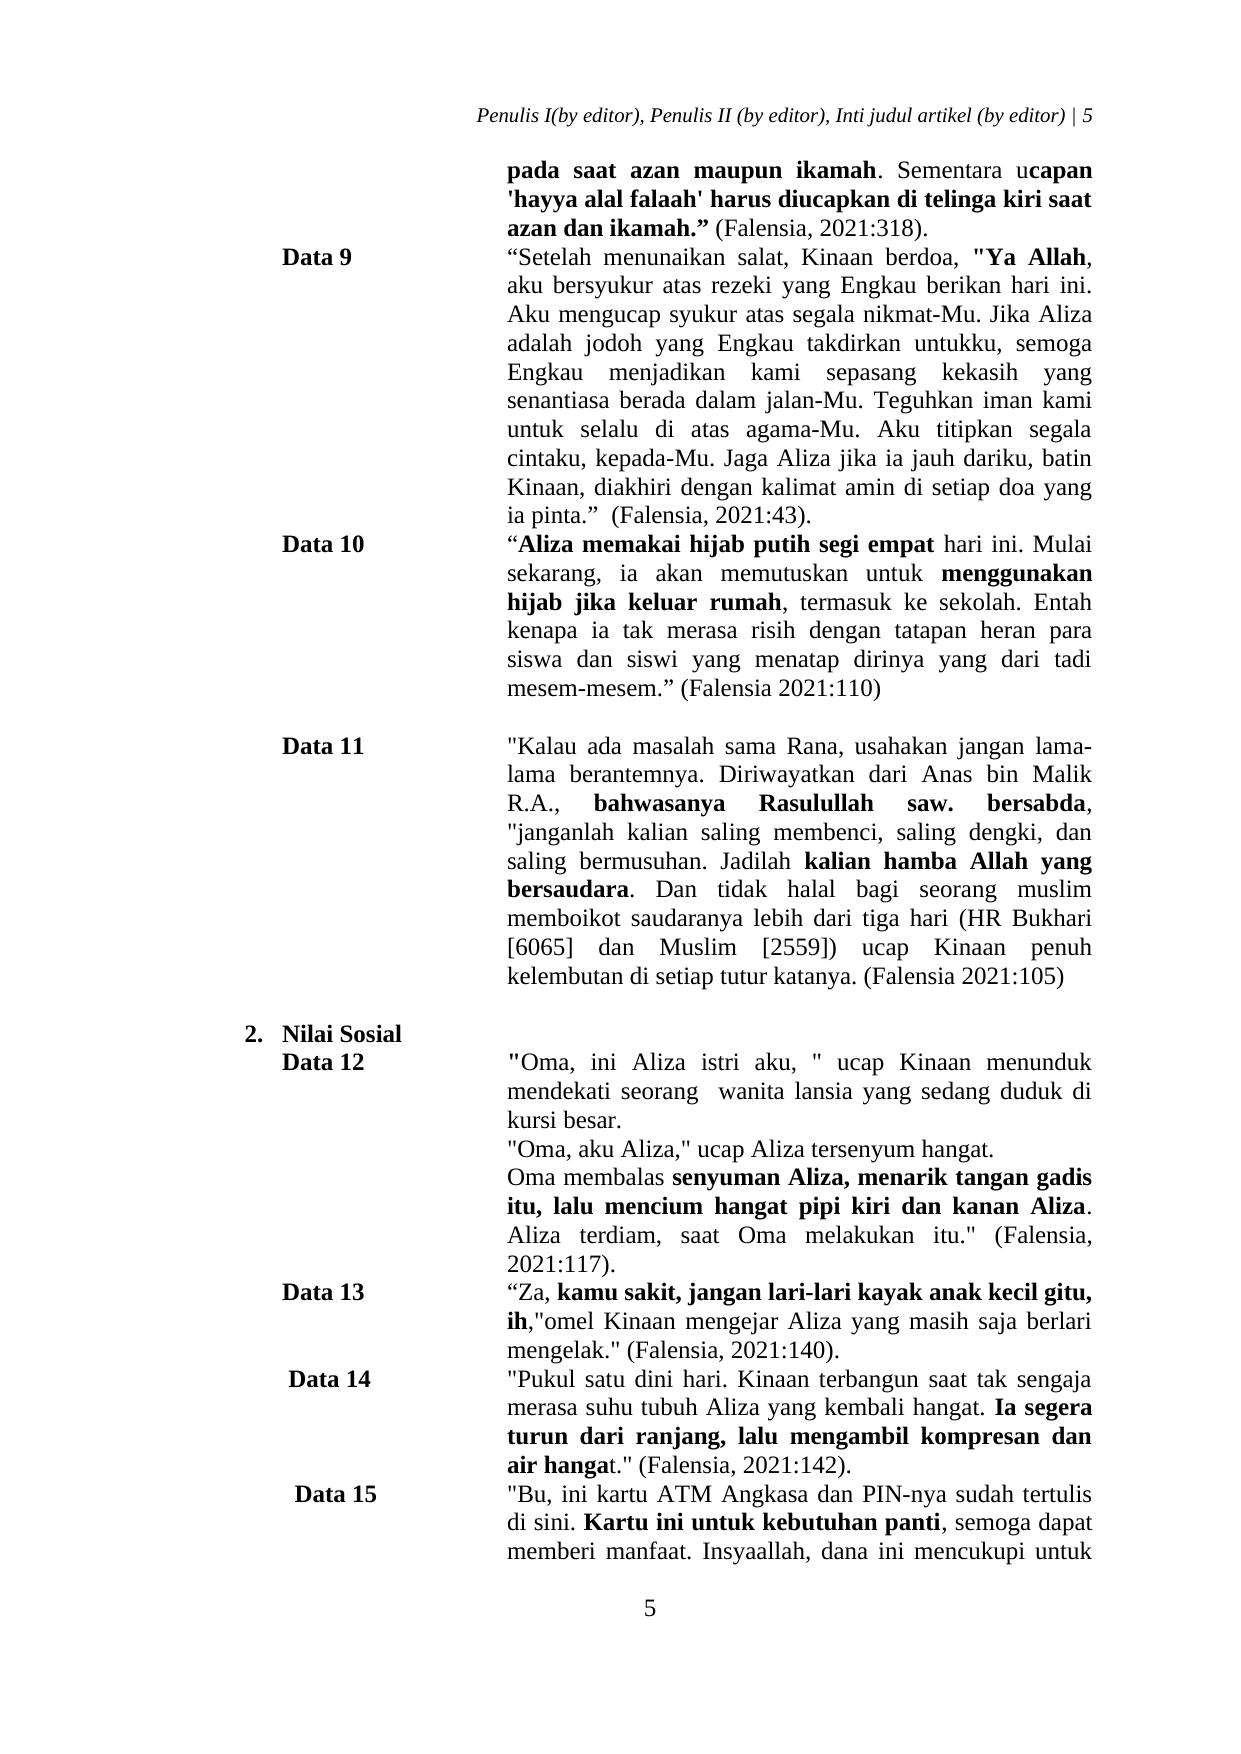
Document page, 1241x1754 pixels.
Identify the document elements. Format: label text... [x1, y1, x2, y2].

list Nilai Sosial [244, 1019, 1092, 1047]
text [282, 1479, 1092, 1565]
text "Oma, aku Aliza," ucap Aliza tersenyum hangat. [432, 1134, 1092, 1162]
text Data 13 “Za, kamu sakit, jangan lari-lari kayak anak kecil gitu, ih,"omel Kinaan mengejar Aliza yang masih saja berlari mengelak." (Falensia, 2021:140). [282, 1277, 1092, 1364]
text Oma membalas senyuman Aliza, menarik tangan gadis itu, lalu mencium hangat pipi kiri dan kanan Aliza. Aliza terdiam, saat Oma melakukan itu." (Falensia, 2021:117). [507, 1162, 1092, 1277]
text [282, 155, 1092, 242]
text Data 9 “Setelah menunaikan salat, Kinaan berdoa, "Ya Allah, aku bersyukur atas rezeki yang Engkau berikan hari ini. Aku mengucap syukur atas segala nikmat-Mu. Jika Aliza adalah jodoh yang Engkau takdirkan untukku, semoga Engkau menjadikan kami sepasang kekasih yang senantiasa berada dalam jalan-Mu. Teguhkan iman kami untuk selalu di atas agama-Mu. Aku titipkan segala cintaku, kepada-Mu. Jaga Aliza jika ia jauh dariku, batin Kinaan, diakhiri dengan kalimat amin di setiap doa yang ia pinta.” (Falensia, 2021:43). [282, 242, 1092, 529]
text Data 14 "Pukul satu dini hari. Kinaan terbangun saat tak sengaja merasa suhu tubuh Aliza yang kembali hangat. Ia segera turun dari ranjang, lalu mengambil kompresan dan air hangat." (Falensia, 2021:142). [282, 1364, 1092, 1479]
text Data 11 "Kalau ada masalah sama Rana, usahakan jangan lama-lama berantemnya. Diriwayatkan dari Anas bin Malik R.A., bahwasanya Rasulullah saw. bersabda, "janganlah kalian saling membenci, saling dengki, dan saling bermusuhan. Jadilah kalian hamba Allah yang bersaudara. Dan tidak halal bagi seorang muslim memboikot saudaranya lebih dari tiga hari (HR Bukhari [6065] dan Muslim [2559]) ucap Kinaan penuh kelembutan di setiap tutur katanya. (Falensia 2021:105) [282, 731, 1092, 989]
text Data 12 "Oma, ini Aliza istri aku, " ucap Kinaan menunduk mendekati seorang wanita lansia yang sedang duduk di kursi besar. [282, 1047, 1092, 1134]
text Data 10 “Aliza memakai hijab putih segi empat hari ini. Mulai sekarang, ia akan memutuskan untuk menggunakan hijab jika keluar rumah, termasuk ke sekolah. Entah kenapa ia tak merasa risih dengan tatapan heran para siswa dan siswi yang menatap dirinya yang dari tadi mesem-mesem.” (Falensia 2021:110) [282, 529, 1092, 702]
